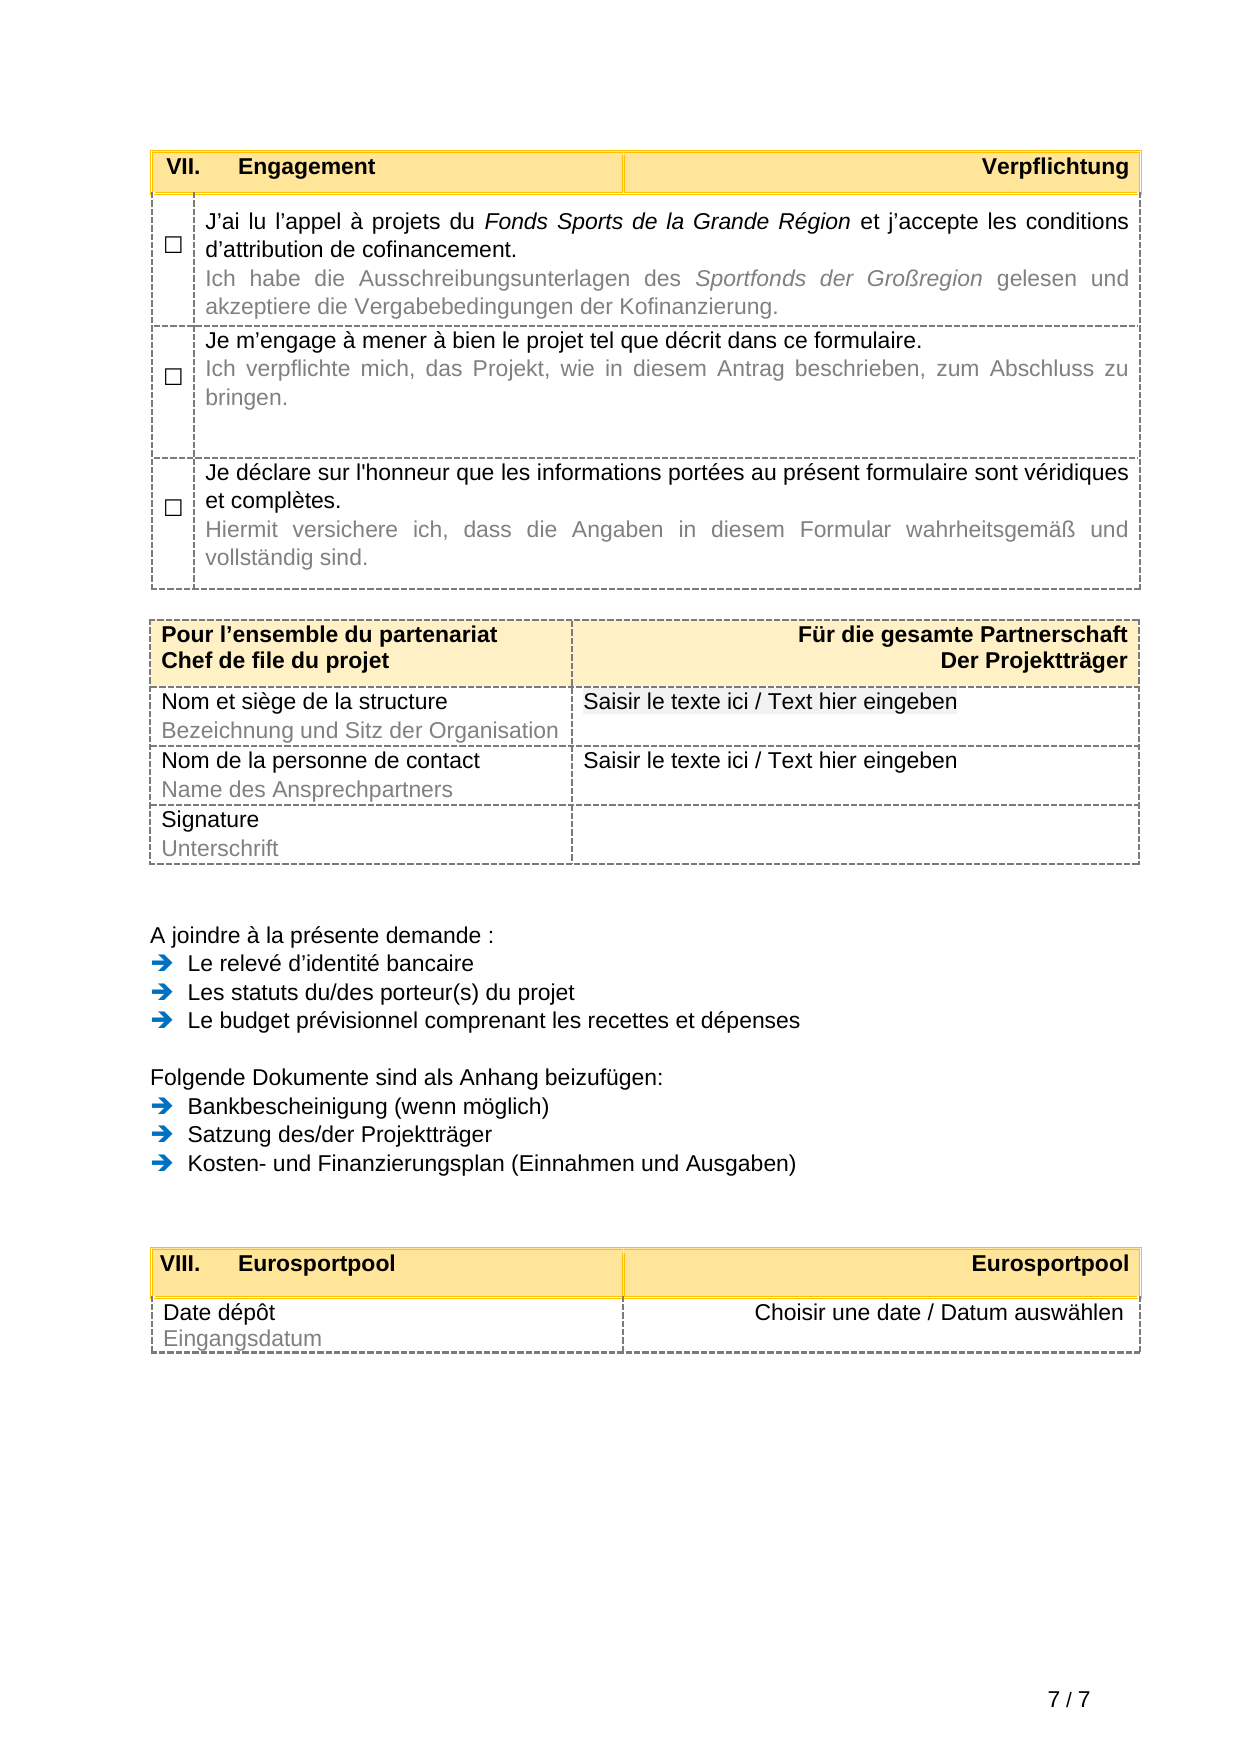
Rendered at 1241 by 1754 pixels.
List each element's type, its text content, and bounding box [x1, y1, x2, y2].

table_cell [572, 745, 1139, 804]
table_cell [152, 195, 194, 325]
table_cell Nom de la personne de contact Name des Ansprechpartners [150, 745, 572, 804]
table_header Für die gesamte Partnerschaft Der Projektträger [572, 619, 1139, 686]
list Les statuts du/des porteur(s) du projet [150, 979, 1090, 1005]
table_cell [572, 804, 1139, 863]
table_cell [572, 686, 1139, 745]
table_cell Date dépôt Eingangsdatum [152, 1299, 623, 1351]
table_cell Signature Unterschrift [150, 804, 572, 863]
list Kosten- und Finanzierungsplan (Einnahmen und Ausgaben) [150, 1149, 1090, 1176]
table_header Eurosportpool [153, 1250, 623, 1296]
table_cell Je déclare sur l'honneur que les informations portées au présent formulaire sont véridiques et complètes. Hiermit versichere ich, dass die Angaben in diesem Formular wahrheitsgemäß und vollständig sind. [194, 457, 1140, 588]
list Bankbescheinigung (wenn möglich) [150, 1093, 1090, 1119]
text A joindre à la présente demande : [150, 922, 1090, 948]
table_cell J’ai lu l’appel à projets du Fonds Sports de la Grande Région et j’accepte les conditions d’attribution de cofinancement. Ich habe die Ausschreibungsunterlagen des Sportfonds der Großregion gelesen und akzeptiere die Vergabebedingungen der Kofinanzierung. [194, 192, 1140, 325]
list Le budget prévisionnel comprenant les recettes et dépenses [150, 1007, 1090, 1034]
list Satzung des/der Projektträger [150, 1121, 1090, 1147]
table_cell Nom et siège de la structure Bezeichnung und Sitz der Organisation [150, 686, 572, 745]
table_header Engagement [153, 153, 623, 192]
text Folgende Dokumente sind als Anhang beizufügen: [150, 1064, 1090, 1091]
table_header Verpflichtung [623, 153, 1139, 192]
table_cell [623, 1296, 1140, 1351]
table_cell [152, 325, 194, 457]
table_header Pour l’ensemble du partenariat Chef de file du projet [150, 619, 572, 686]
table_header Eurosportpool [623, 1250, 1139, 1296]
table_cell [152, 457, 194, 588]
table_cell Je m’engage à mener à bien le projet tel que décrit dans ce formulaire. Ich verpflichte mich, das Projekt, wie in diesem Antrag beschrieben, zum Abschluss zu bringen. [194, 325, 1140, 457]
list Le relevé d’identité bancaire [150, 950, 1090, 977]
